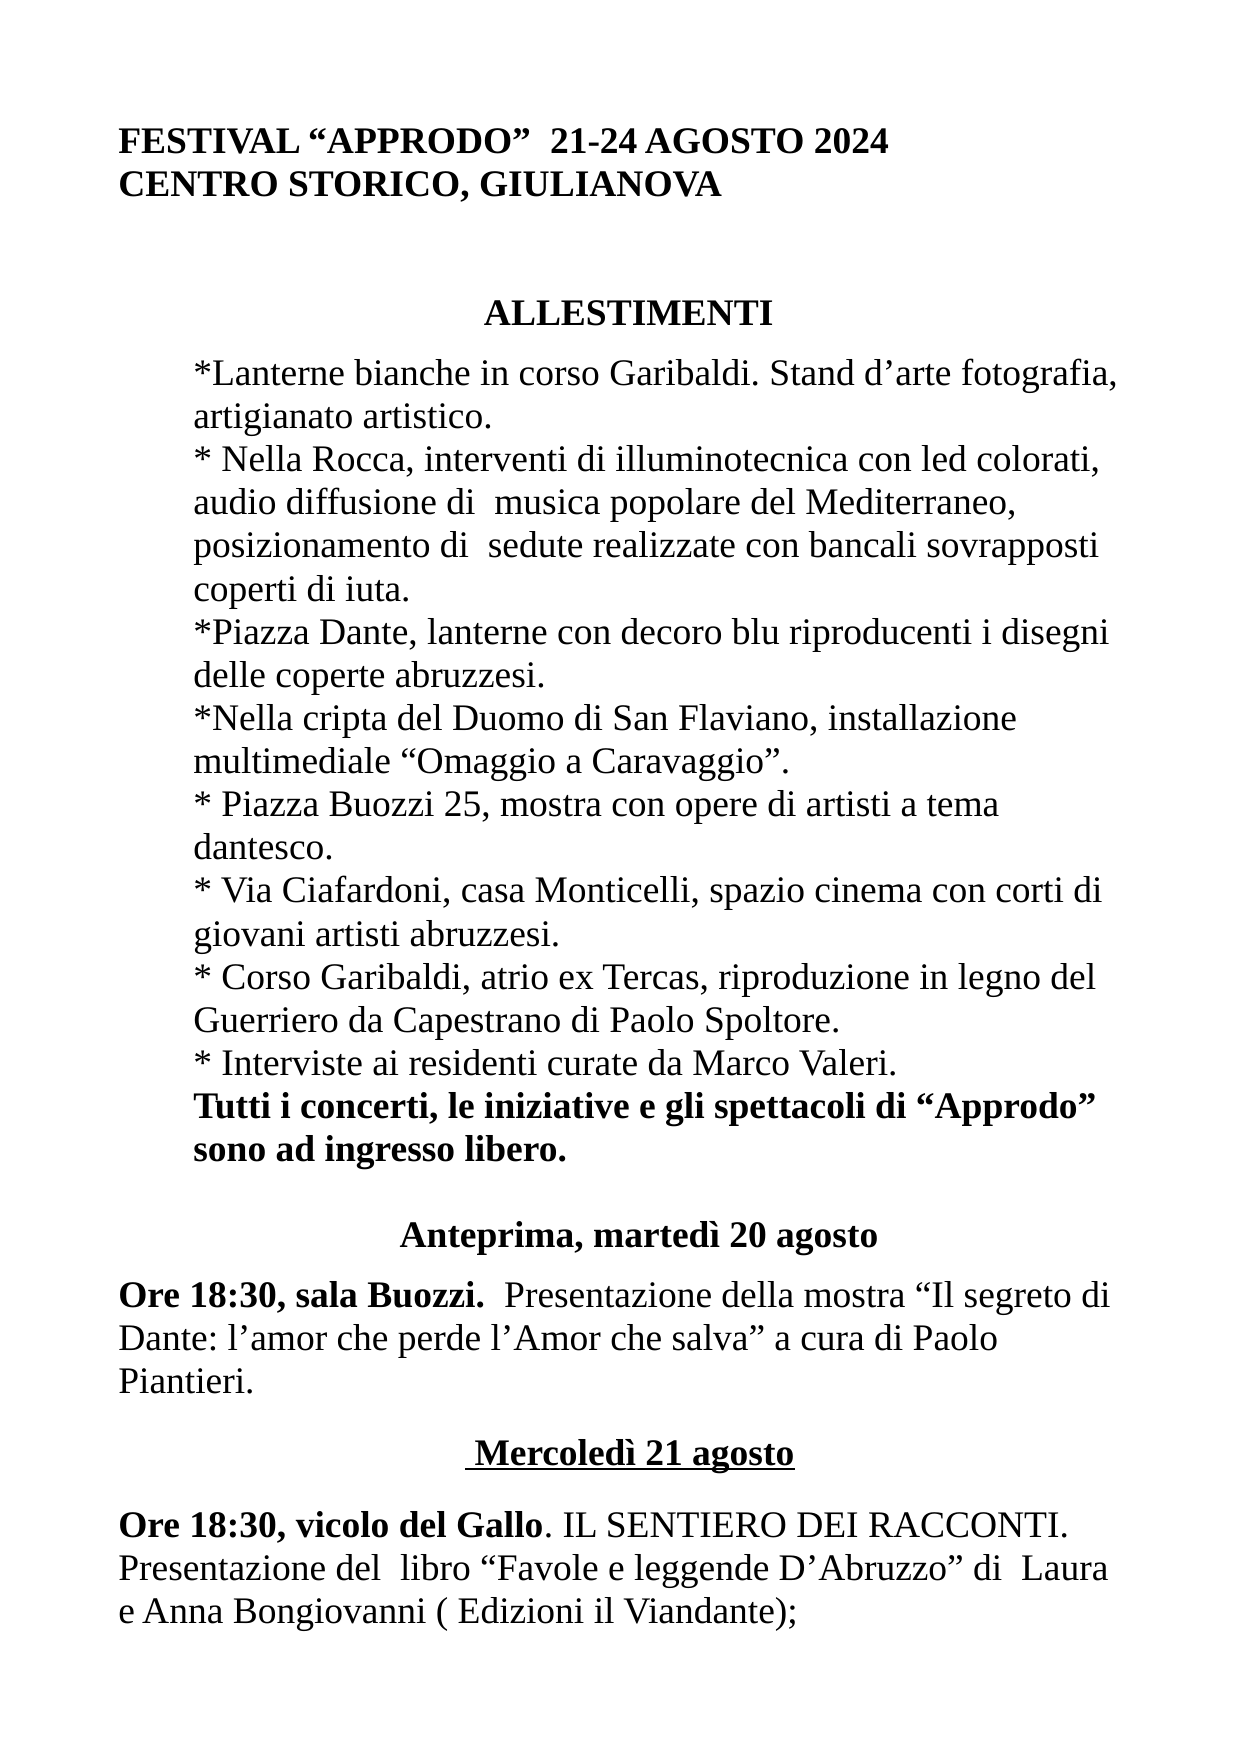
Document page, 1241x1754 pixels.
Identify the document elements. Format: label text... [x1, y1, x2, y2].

list * Piazza Buozzi 25, mostra con opere di artisti a tema dantesco. [193, 782, 1122, 868]
list Tutti i concerti, le iniziative e gli spettacoli di “Approdo” sono ad ingresso libero. [193, 1083, 1122, 1170]
list * Nella Rocca, interventi di illuminotecnica con led colorati, audio diffusione di musica popolare del Mediterraneo, posizionamento di sedute realizzate con bancali sovrapposti coperti di iuta. [193, 437, 1122, 609]
list * Interviste ai residenti curate da Marco Valeri. [193, 1040, 1122, 1083]
list * Via Ciafardoni, casa Monticelli, spazio cinema con corti di giovani artisti abruzzesi. [193, 868, 1122, 954]
text Mercoledì 21 agosto [118, 1431, 1122, 1474]
text Ore 18:30, sala Buozzi. Presentazione della mostra “Il segreto di Dante: l’amor che perde l’Amor che salva” a cura di Paolo Piantieri. [118, 1273, 1122, 1402]
text ALLESTIMENTI [118, 291, 1122, 334]
text CENTRO STORICO, GIULIANOVA [118, 161, 1122, 204]
list *Piazza Dante, lanterne con decoro blu riproducenti i disegni delle coperte abruzzesi. [193, 609, 1122, 695]
list *Lanterne bianche in corso Garibaldi. Stand d’arte fotografia, artigianato artistico. [193, 350, 1122, 437]
list * Corso Garibaldi, atrio ex Tercas, riproduzione in legno del Guerriero da Capestrano di Paolo Spoltore. [193, 954, 1122, 1040]
text Ore 18:30, vicolo del Gallo. IL SENTIERO DEI RACCONTI. Presentazione del libro “Favole e leggende D’Abruzzo” di Laura e Anna Bongiovanni ( Edizioni il Viandante); [118, 1503, 1122, 1632]
list *Nella cripta del Duomo di San Flaviano, installazione multimediale “Omaggio a Caravaggio”. [193, 695, 1122, 782]
list Anteprima, martedì 20 agosto [193, 1213, 1122, 1256]
text FESTIVAL “APPRODO” 21-24 AGOSTO 2024 [118, 118, 1122, 161]
